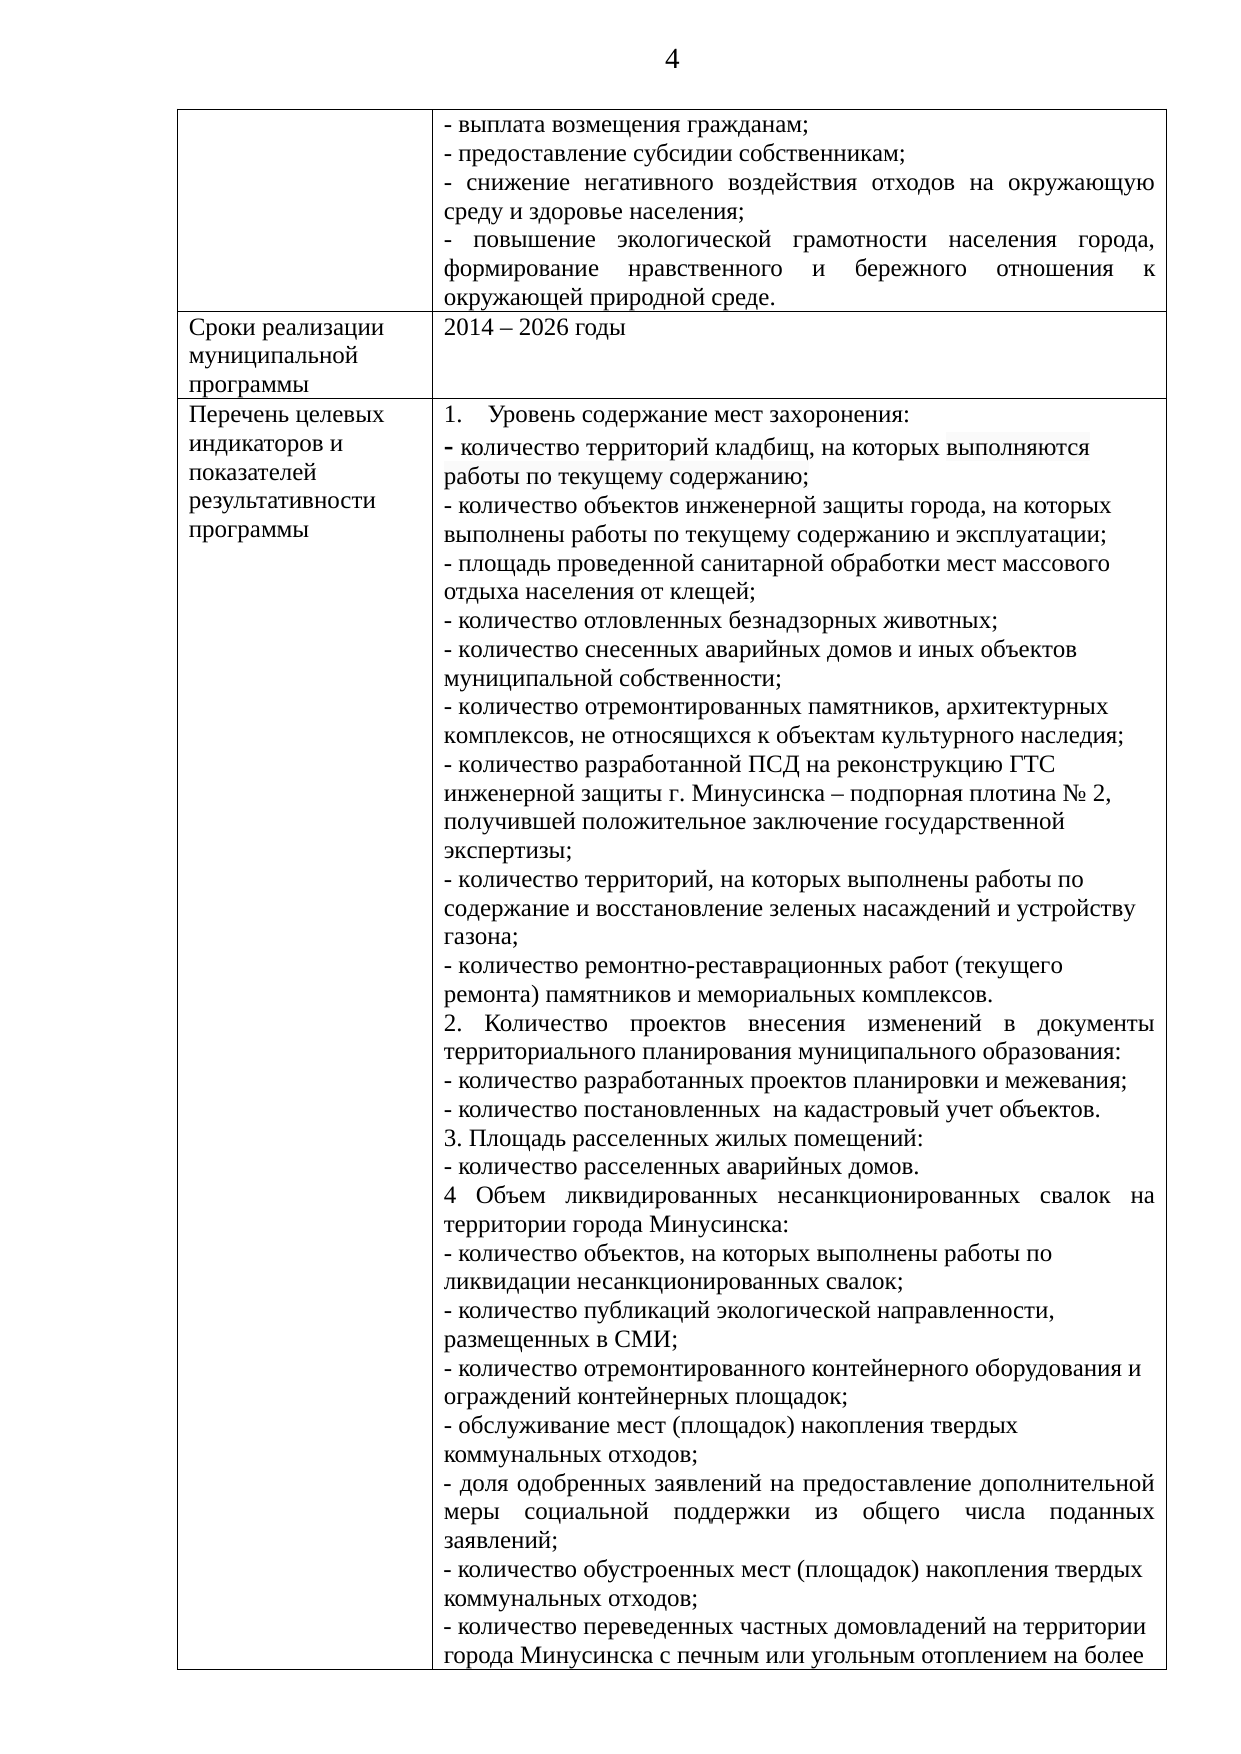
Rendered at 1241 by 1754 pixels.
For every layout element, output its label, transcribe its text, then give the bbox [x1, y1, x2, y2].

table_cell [433, 399, 1166, 1669]
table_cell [178, 399, 432, 1669]
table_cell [433, 110, 1166, 311]
table_cell Сроки реализации муниципальной программы [178, 312, 432, 398]
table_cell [178, 110, 432, 311]
table_cell 2014 – 2026 годы [433, 312, 1166, 398]
